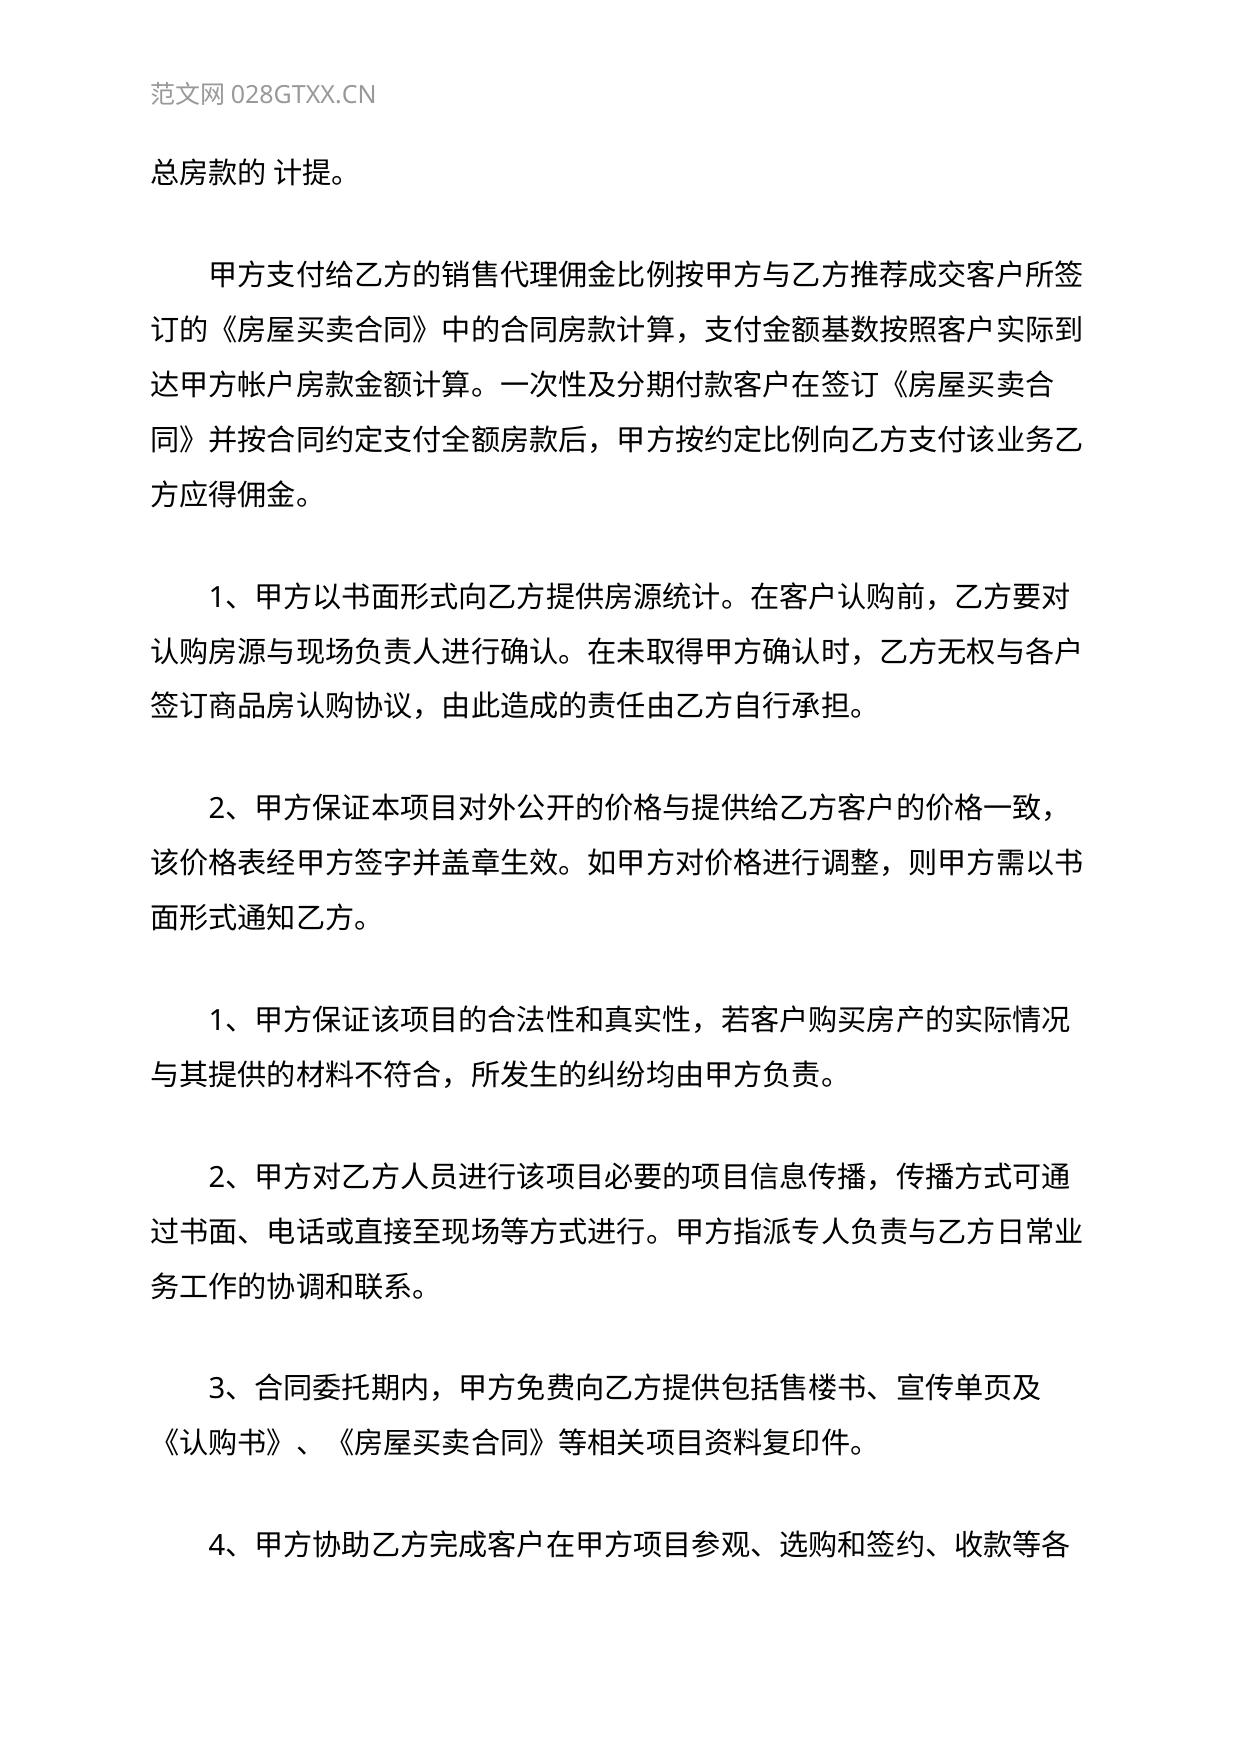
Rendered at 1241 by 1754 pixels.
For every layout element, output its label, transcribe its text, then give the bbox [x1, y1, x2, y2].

text 2、甲方保证本项目对外公开的价格与提供给乙方客户的价格一致，该价格表经甲方签字并盖章生效。如甲方对价格进行调整，则甲方需以书面形式通知乙方。 [150, 785, 1090, 937]
text 甲方支付给乙方的销售代理佣金比例按甲方与乙方推荐成交客户所签订的《房屋买卖合同》中的合同房款计算，支付金额基数按照客户实际到达甲方帐户房款金额计算。一次性及分期付款客户在签订《房屋买卖合同》并按合同约定支付全额房款后，甲方按约定比例向乙方支付该业务乙方应得佣金。 [150, 252, 1090, 514]
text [150, 150, 1090, 192]
text 2、甲方对乙方人员进行该项目必要的项目信息传播，传播方式可通过书面、电话或直接至现场等方式进行。甲方指派专人负责与乙方日常业务工作的协调和联系。 [150, 1153, 1090, 1305]
text 1、甲方以书面形式向乙方提供房源统计。在客户认购前，乙方要对认购房源与现场负责人进行确认。在未取得甲方确认时，乙方无权与各户签订商品房认购协议，由此造成的责任由乙方自行承担。 [150, 573, 1090, 725]
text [150, 1522, 1090, 1564]
text 3、合同委托期内，甲方免费向乙方提供包括售楼书、宣传单页及《认购书》、《房屋买卖合同》等相关项目资料复印件。 [150, 1365, 1090, 1462]
text 1、甲方保证该项目的合法性和真实性，若客户购买房产的实际情况与其提供的材料不符合，所发生的纠纷均由甲方负责。 [150, 996, 1090, 1094]
